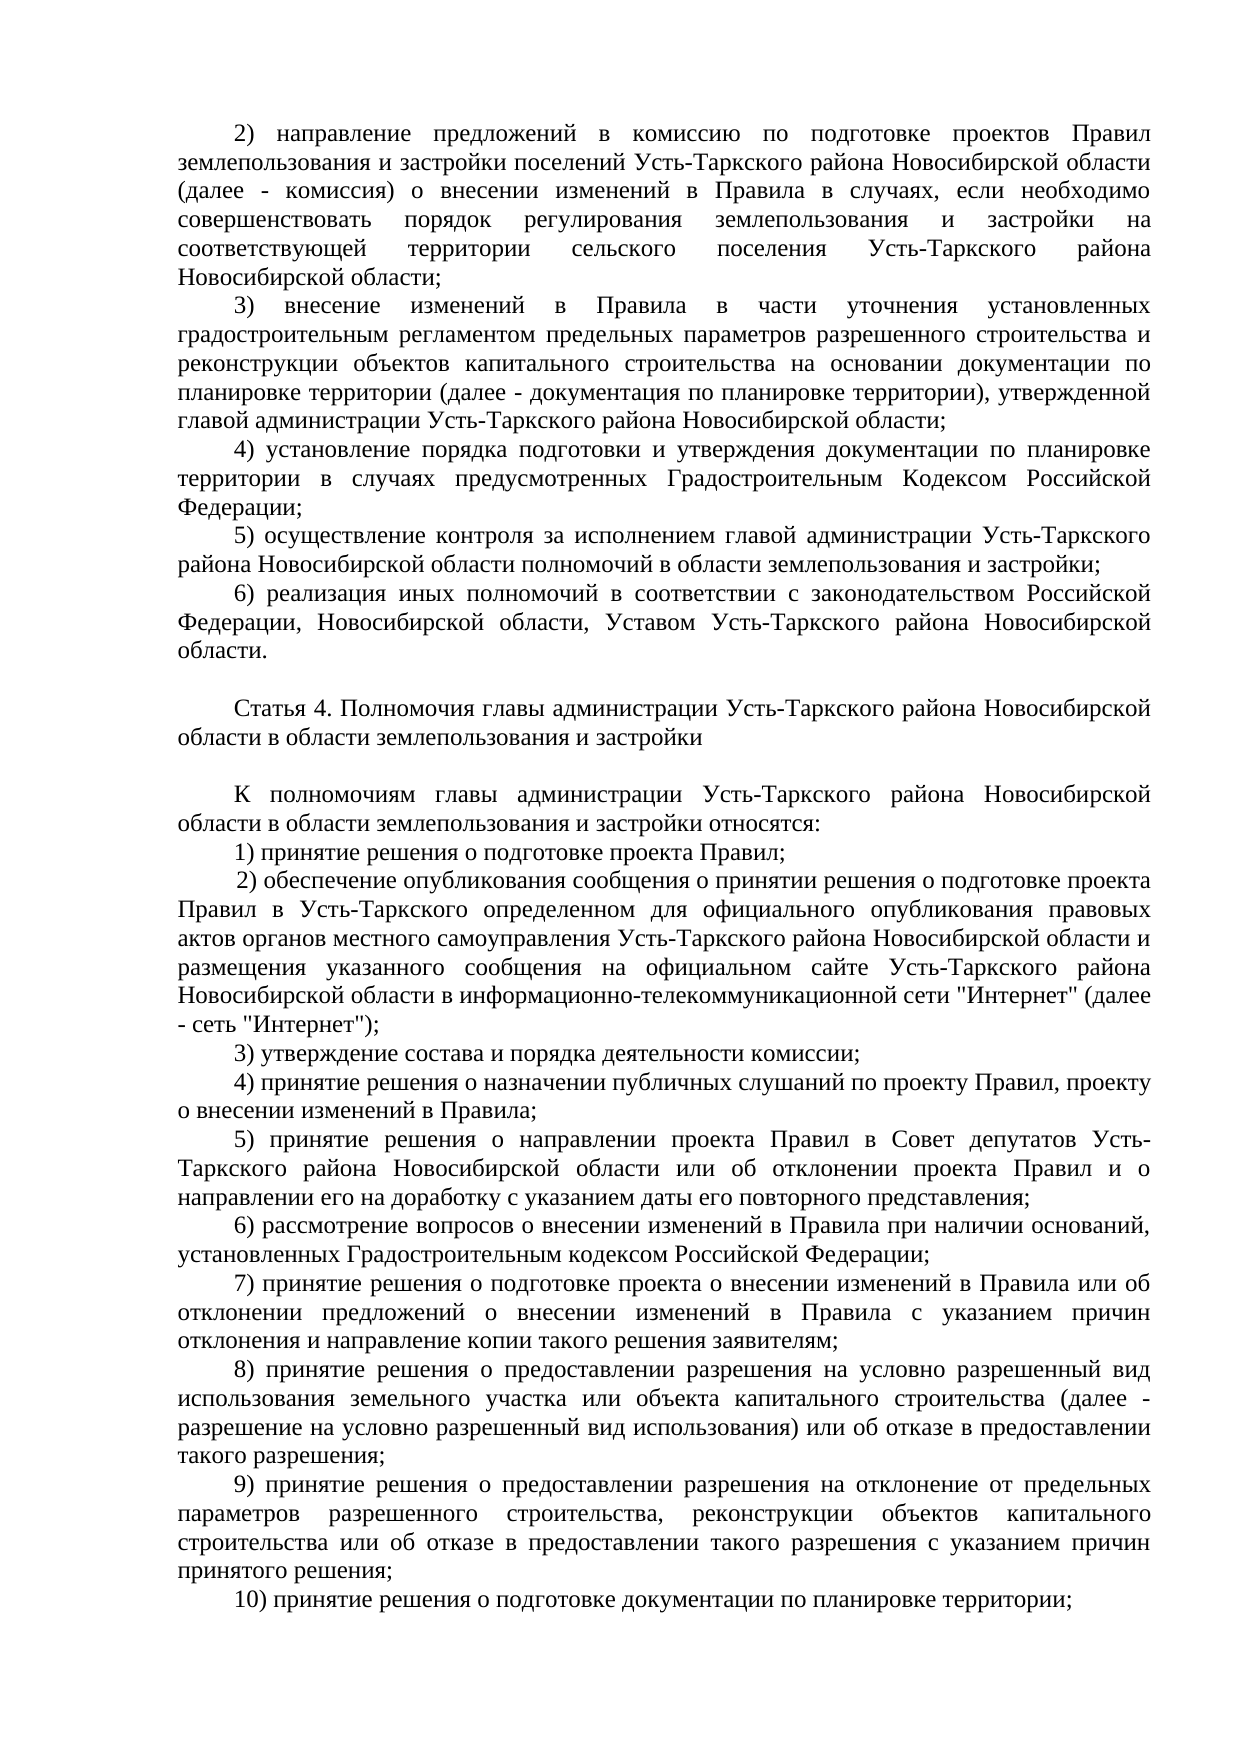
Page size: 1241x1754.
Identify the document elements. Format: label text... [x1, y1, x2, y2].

text 6) рассмотрение вопросов о внесении изменений в Правила при наличии оснований, установленных Градостроительным кодексом Российской Федерации; [177, 1211, 1152, 1268]
text 7) принятие решения о подготовке проекта о внесении изменений в Правила или об отклонении предложений о внесении изменений в Правила с указанием причин отклонения и направление копии такого решения заявителям; [177, 1268, 1152, 1354]
text 6) реализация иных полномочий в соответствии с законодательством Российской Федерации, Новосибирской области, Уставом Усть-Таркского района Новосибирской области. [177, 578, 1152, 664]
text 3) внесение изменений в Правила в части уточнения установленных градостроительным регламентом предельных параметров разрешенного строительства и реконструкции объектов капитального строительства на основании документации по планировке территории (далее - документация по планировке территории), утвержденной главой администрации Усть-Таркского района Новосибирской области; [177, 291, 1152, 434]
text 3) утверждение состава и порядка деятельности комиссии; [177, 1038, 1152, 1067]
text 4) установление порядка подготовки и утверждения документации по планировке территории в случаях предусмотренных Градостроительным Кодексом Российской Федерации; [177, 434, 1152, 521]
text К полномочиям главы администрации Усть-Таркского района Новосибирской области в области землепользования и застройки относятся: [177, 779, 1152, 837]
text 8) принятие решения о предоставлении разрешения на условно разрешенный вид использования земельного участка или объекта капитального строительства (далее - разрешение на условно разрешенный вид использования) или об отказе в предоставлении такого разрешения; [177, 1354, 1152, 1469]
text 2) обеспечение опубликования сообщения о принятии решения о подготовке проекта Правил в Усть-Таркского определенном для официального опубликования правовых актов органов местного самоуправления Усть-Таркского района Новосибирской области и размещения указанного сообщения на официальном сайте Усть-Таркского района Новосибирской области в информационно-телекоммуникационной сети "Интернет" (далее - сеть "Интернет"); [177, 866, 1152, 1038]
text 9) принятие решения о предоставлении разрешения на отклонение от предельных параметров разрешенного строительства, реконструкции объектов капитального строительства или об отказе в предоставлении такого разрешения с указанием причин принятого решения; [177, 1469, 1152, 1584]
text Статья 4. Полномочия главы администрации Усть-Таркского района Новосибирской области в области землепользования и застройки [177, 693, 1152, 751]
text 5) принятие решения о направлении проекта Правил в Совет депутатов Усть-Таркского района Новосибирской области или об отклонении проекта Правил и о направлении его на доработку с указанием даты его повторного представления; [177, 1124, 1152, 1211]
text 4) принятие решения о назначении публичных слушаний по проекту Правил, проекту о внесении изменений в Правила; [177, 1067, 1152, 1124]
text 2) направление предложений в комиссию по подготовке проектов Правил землепользования и застройки поселений Усть-Таркского района Новосибирской области (далее - комиссия) о внесении изменений в Правила в случаях, если необходимо совершенствовать порядок регулирования землепользования и застройки на соответствующей территории сельского поселения Усть-Таркского района Новосибирской области; [177, 118, 1152, 291]
text 10) принятие решения о подготовке документации по планировке территории; [177, 1584, 1152, 1613]
text 5) осуществление контроля за исполнением главой администрации Усть-Таркского района Новосибирской области полномочий в области землепользования и застройки; [177, 521, 1152, 578]
text 1) принятие решения о подготовке проекта Правил; [177, 837, 1152, 866]
